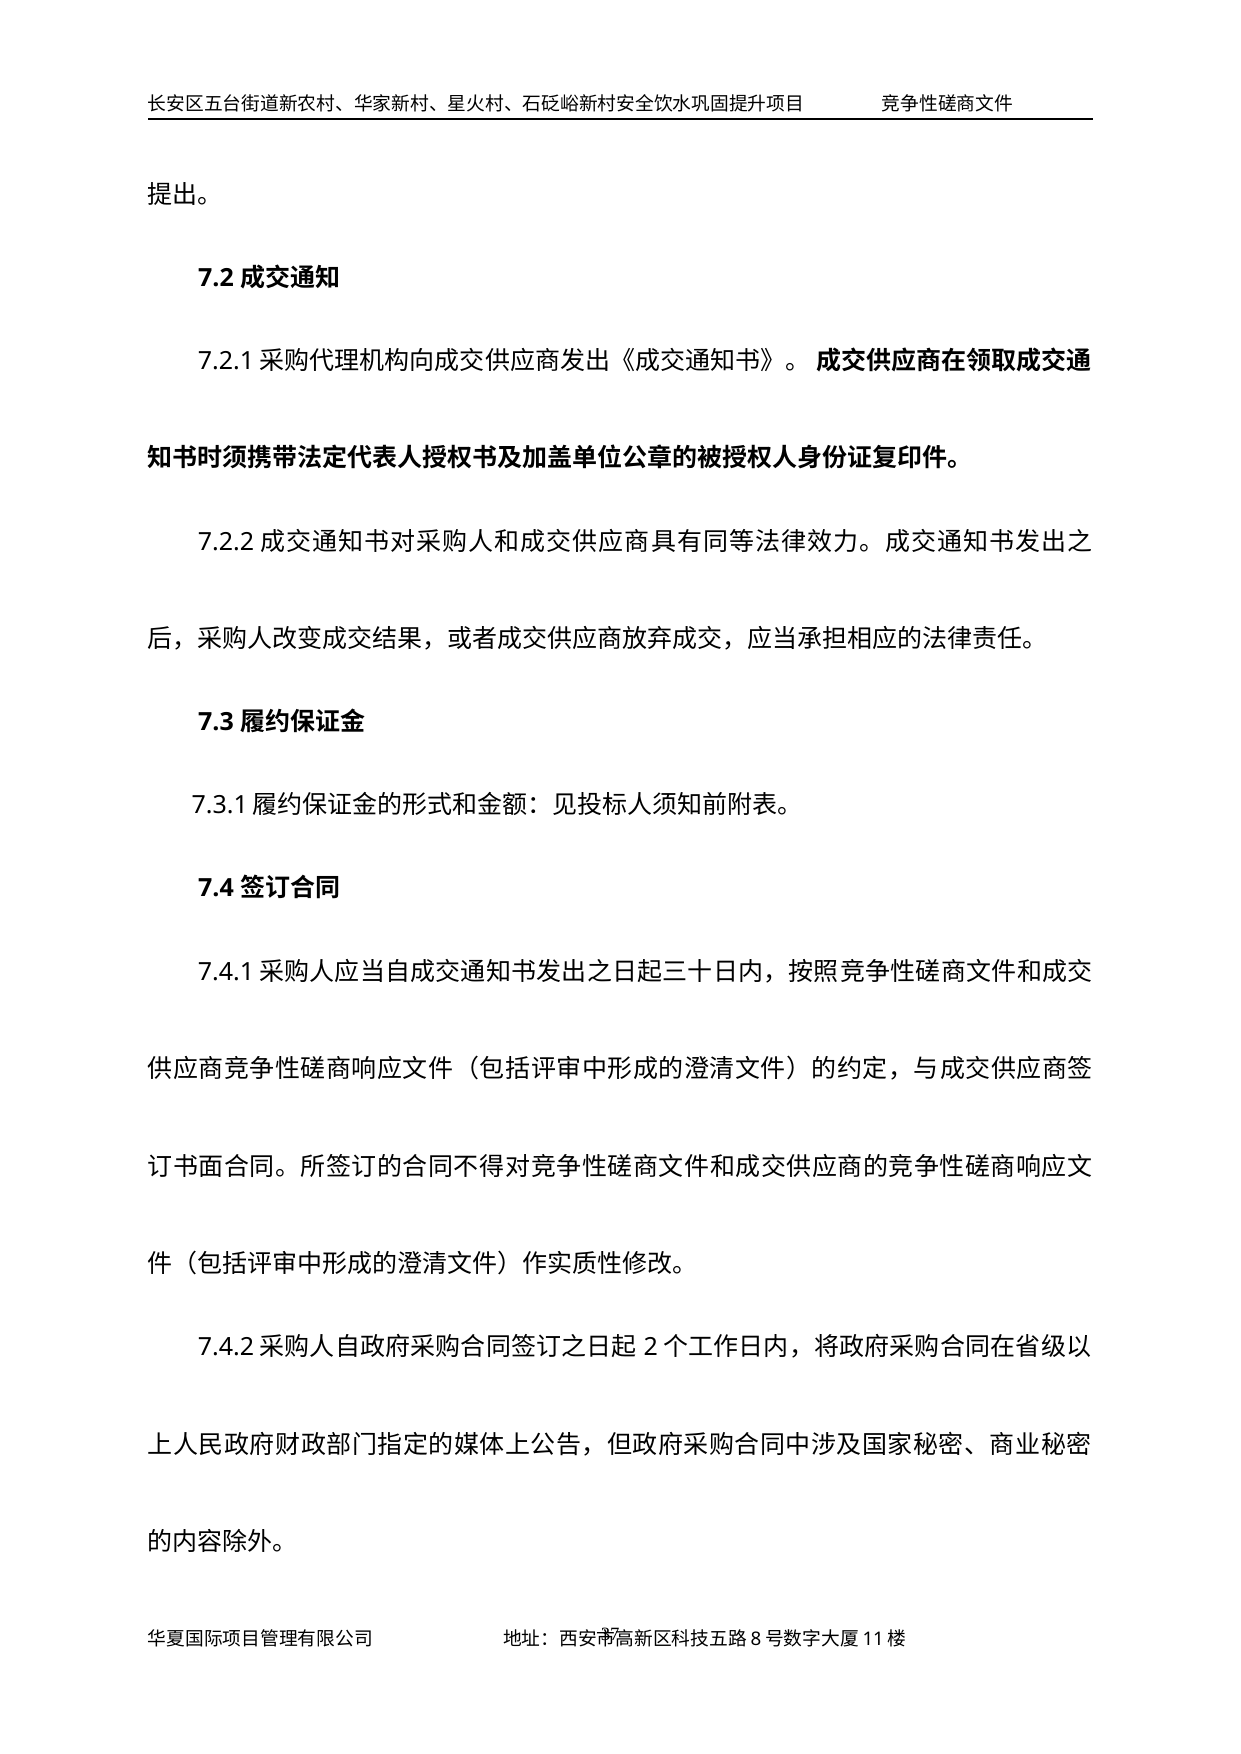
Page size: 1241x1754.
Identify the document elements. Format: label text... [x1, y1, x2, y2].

text 7.2.2成交通知书对采购人和成交供应商具有同等法律效力。成交通知书发出之后，采购人改变成交结果，或者成交供应商放弃成交，应当承担相应的法律责任。 [148, 507, 1093, 669]
text 7.3.1履约保证金的形式和金额：见投标人须知前附表。 [148, 770, 1093, 835]
subtitle 7.2 成交通知 [148, 243, 1093, 308]
text 7.3 履约保证金 [148, 687, 1093, 752]
text 7.4.1采购人应当自成交通知书发出之日起三十日内，按照竞争性磋商文件和成交供应商竞争性磋商响应文件（包括评审中形成的澄清文件）的约定，与成交供应商签订书面合同。所签订的合同不得对竞争性磋商文件和成交供应商的竞争性磋商响应文件（包括评审中形成的澄清文件）作实质性修改。 [148, 937, 1093, 1294]
text 7.2.1采购代理机构向成交供应商发出《成交通知书》。 成交供应商在领取成交通知书时须携带法定代表人授权书及加盖单位公章的被授权人身份证复印件。 [148, 326, 1093, 488]
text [148, 160, 1093, 225]
text 7.4.2采购人自政府采购合同签订之日起2个工作日内，将政府采购合同在省级以上人民政府财政部门指定的媒体上公告，但政府采购合同中涉及国家秘密、商业秘密的内容除外。 [148, 1312, 1093, 1572]
subtitle 7.4 签订合同 [148, 853, 1093, 918]
